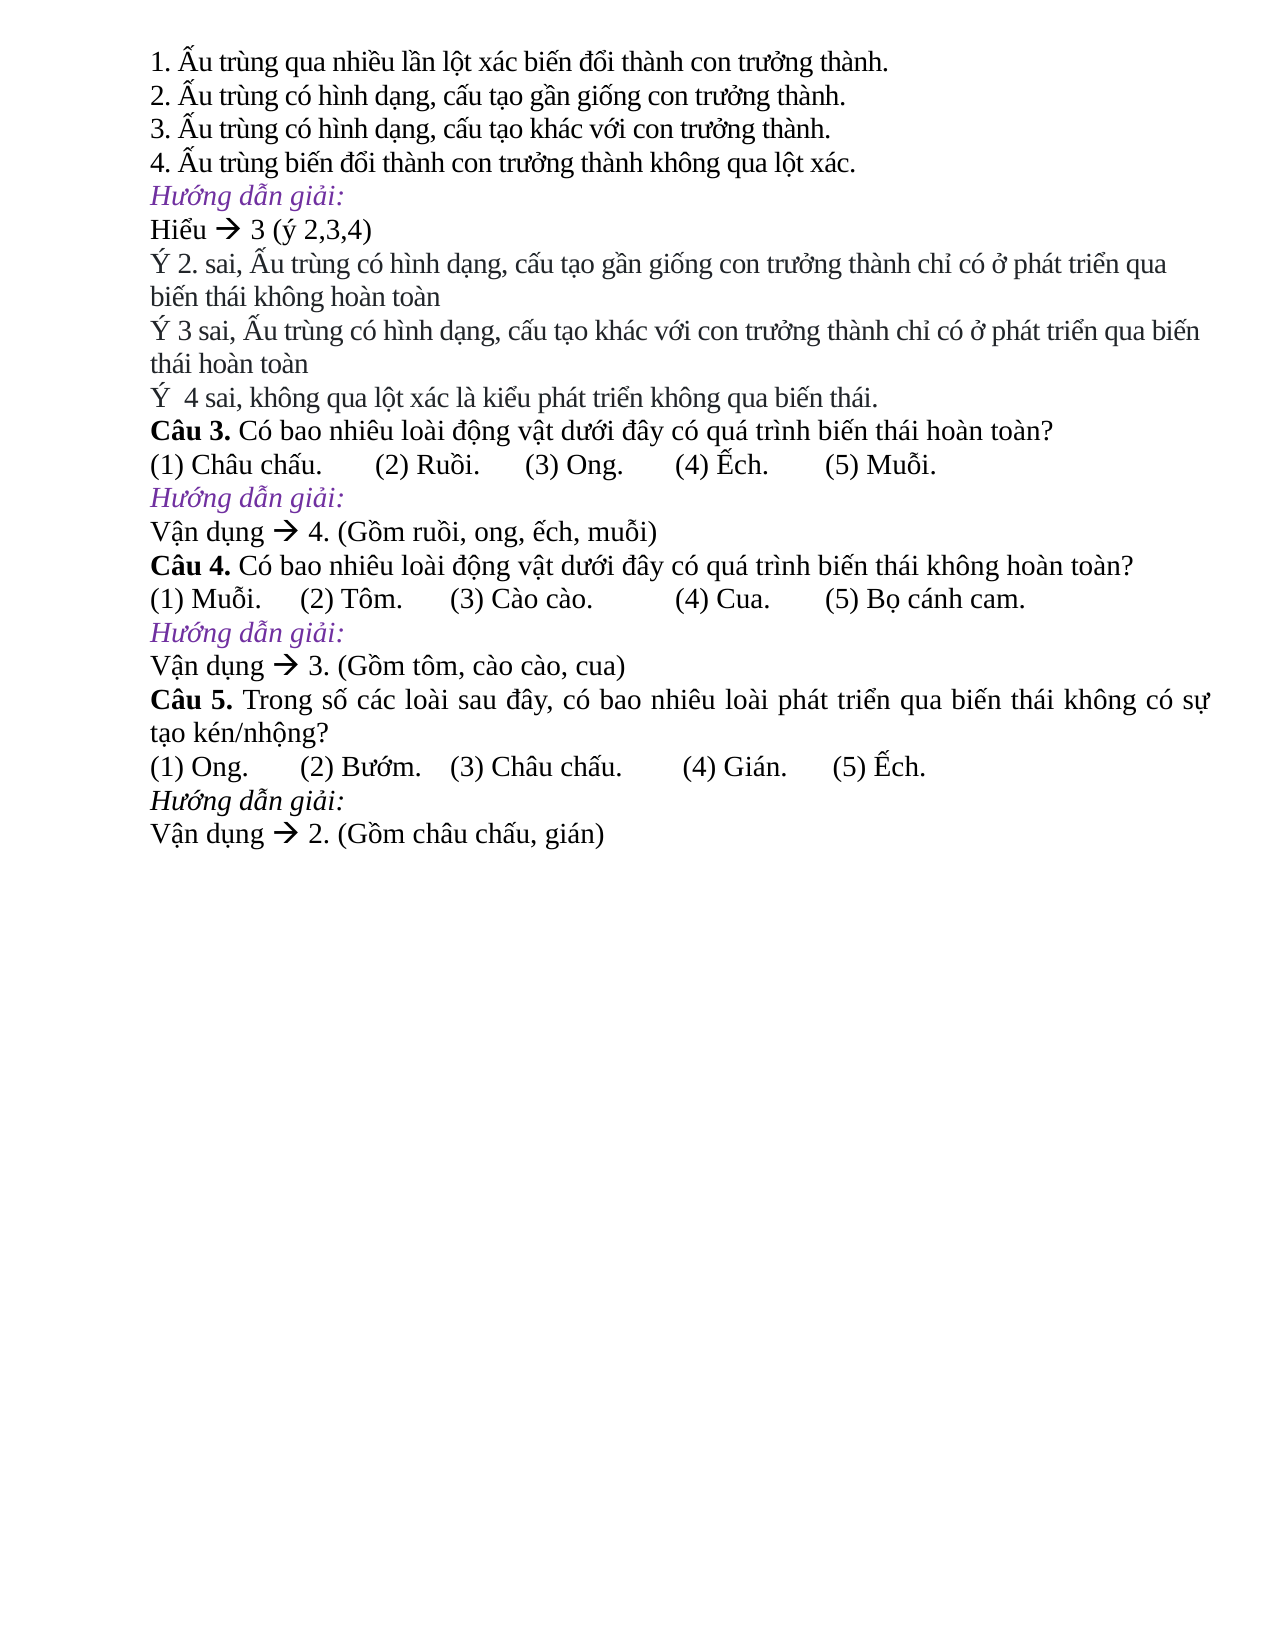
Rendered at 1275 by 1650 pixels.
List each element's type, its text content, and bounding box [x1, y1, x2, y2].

text Ý 2. sai, Ấu trùng có hình dạng, cấu tạo gần giống con trưởng thành chỉ có ở phát triển qua biến thái không hoàn toàn [150, 246, 1211, 313]
text Câu 4. Có bao nhiêu loài động vật dưới đây có quá trình biến thái không hoàn toàn? [150, 548, 1211, 581]
text Vận dụng 2. (Gồm châu chấu, gián) [150, 816, 1211, 850]
text (1) Châu chấu. (2) Ruồi. (3) Ong. (4) Ếch. (5) Muỗi. [150, 447, 1211, 481]
text 1. Ấu trùng qua nhiều lần lột xác biến đổi thành con trưởng thành. [150, 44, 1211, 78]
text 2. Ấu trùng có hình dạng, cấu tạo gần giống con trưởng thành. [150, 78, 1211, 111]
text Vận dụng 4. (Gồm ruồi, ong, ếch, muỗi) [150, 514, 1211, 548]
text Ý 4 sai, không qua lột xác là kiểu phát triển không qua biến thái. [150, 380, 1211, 413]
text Hướng dẫn giải: [150, 178, 1211, 212]
text (1) Muỗi. (2) Tôm. (3) Cào cào. (4) Cua. (5) Bọ cánh cam. [150, 581, 1211, 615]
text Hiểu 3 (ý 2,3,4) [150, 212, 1211, 246]
text Hướng dẫn giải: [150, 481, 1211, 514]
text 4. Ấu trùng biến đổi thành con trưởng thành không qua lột xác. [150, 145, 1211, 178]
text 3. Ấu trùng có hình dạng, cấu tạo khác với con trưởng thành. [150, 111, 1211, 145]
text Ý 3 sai, Ấu trùng có hình dạng, cấu tạo khác với con trưởng thành chỉ có ở phát triển qua biến thái hoàn toàn [150, 313, 1211, 380]
text Câu 5. Trong số các loài sau đây, có bao nhiêu loài phát triển qua biến thái không có sự tạo kén/nhộng? [150, 682, 1211, 749]
text (1) Ong. (2) Bướm. (3) Châu chấu. (4) Gián. (5) Ếch. Hướng dẫn giải: [150, 749, 1211, 816]
text Vận dụng 3. (Gồm tôm, cào cào, cua) [150, 648, 1211, 682]
text Hướng dẫn giải: [150, 615, 1211, 648]
text Câu 3. Có bao nhiêu loài động vật dưới đây có quá trình biến thái hoàn toàn? [150, 413, 1211, 447]
